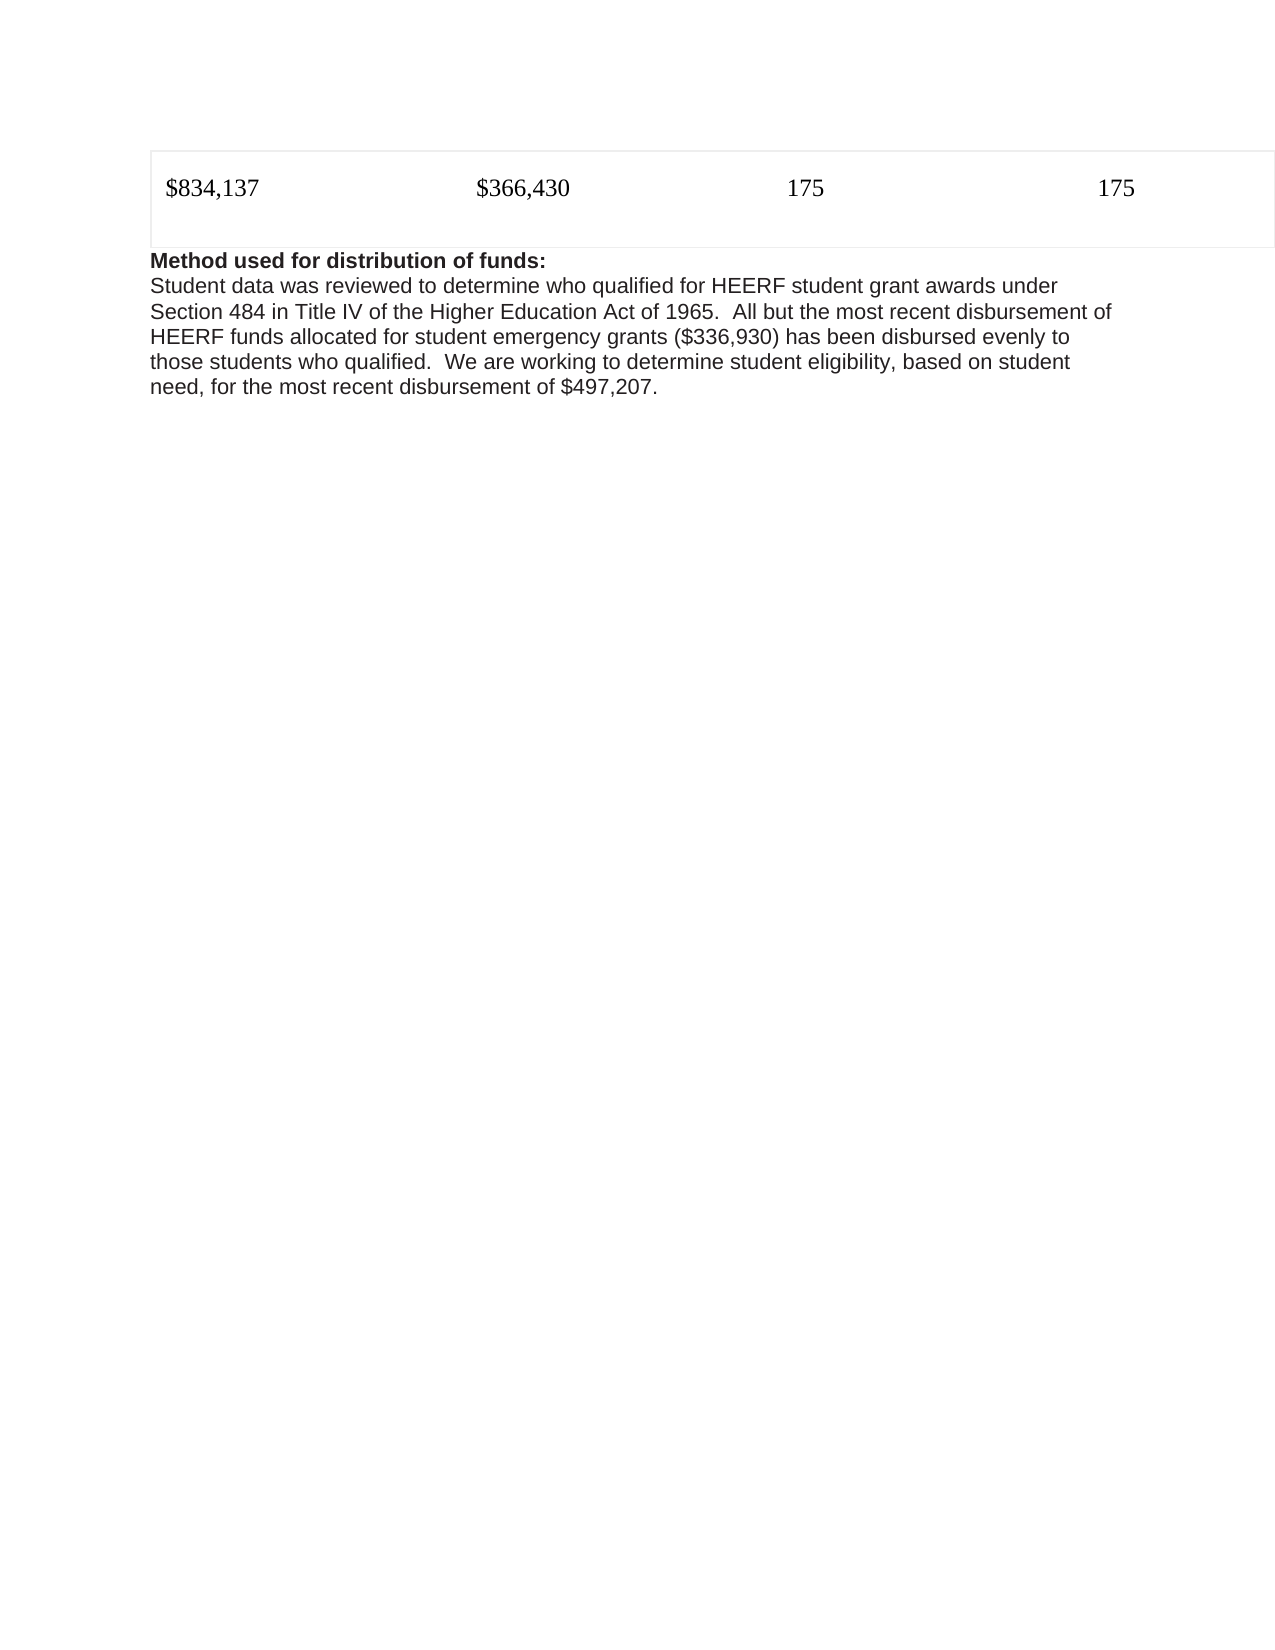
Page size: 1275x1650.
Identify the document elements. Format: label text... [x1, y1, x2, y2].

text Method used for distribution of funds: [150, 248, 1125, 273]
table_cell 175 [1083, 152, 1274, 247]
table_cell 175 [772, 152, 1082, 247]
table_cell $834,137 [152, 152, 461, 247]
table_cell $366,430 [461, 152, 772, 247]
text Student data was reviewed to determine who qualified for HEERF student grant awards under Section 484 in Title IV of the Higher Education Act of 1965. All but the most recent disbursement of HEERF funds allocated for student emergency grants ($336,930) has been disbursed evenly to those students who qualified. We are working to determine student eligibility, based on student need, for the most recent disbursement of $497,207. [150, 273, 1125, 399]
